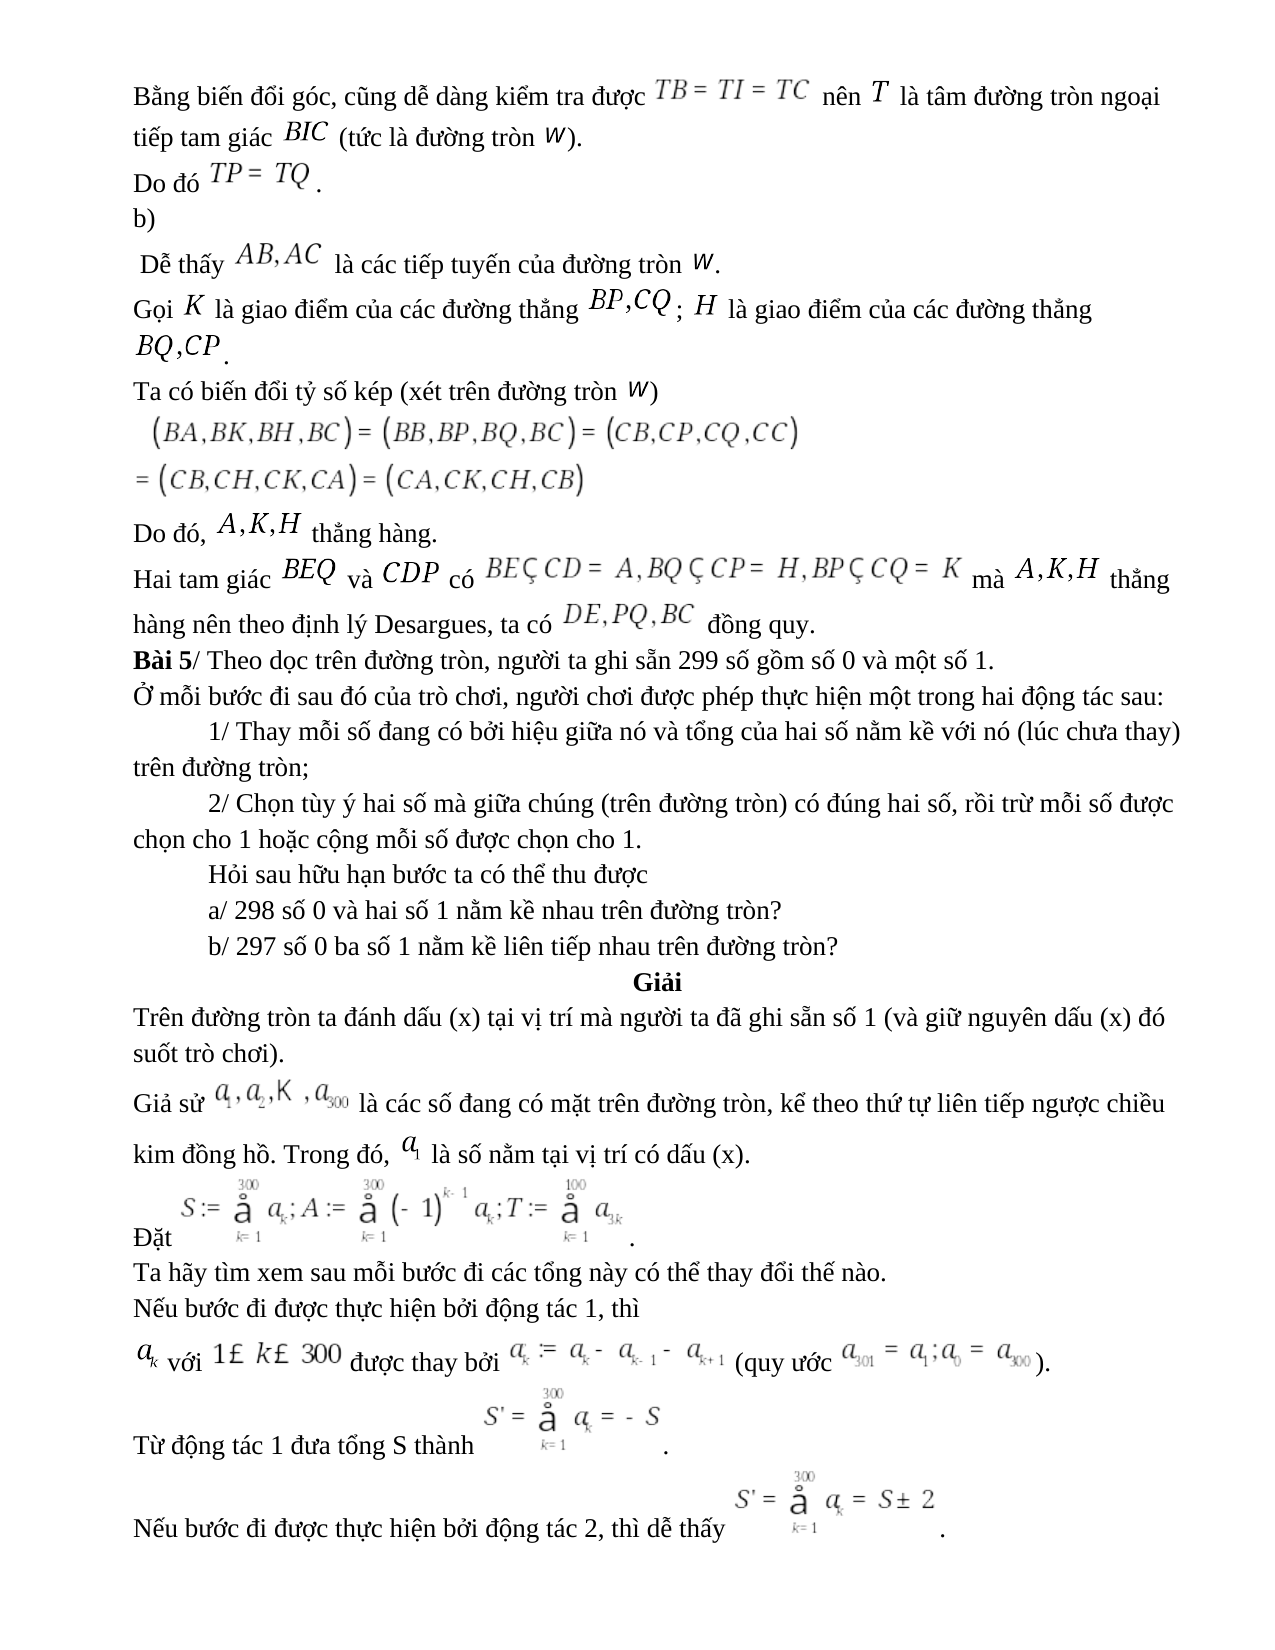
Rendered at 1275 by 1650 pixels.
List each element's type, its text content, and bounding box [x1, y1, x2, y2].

text Bài 5/ Theo dọc trên đường tròn, người ta ghi sẵn 299 số gồm số 0 và một số 1. [133, 644, 1181, 675]
text Giả sử là các số đang có mặt trên đường tròn, kể theo thứ tự liên tiếp ngược chiều kim đồng hồ. Trong đó, là số nằm tại vị trí có dấu (x). [133, 1073, 1181, 1169]
text Do đó, thẳng hàng. [133, 509, 1181, 549]
text 1/ Thay mỗi số đang có bởi hiệu giữa nó và tổng của hai số nằm kề với nó (lúc chưa thay) trên đường tròn; [133, 716, 1181, 782]
text Ta hãy tìm xem sau mỗi bước đi các tổng này có thể thay đổi thế nào. [133, 1257, 1181, 1288]
text b) [133, 203, 1181, 234]
text Từ động tác 1 đưa tổng S thành . [133, 1382, 1181, 1461]
text Đặt . [133, 1174, 1181, 1252]
text Nếu bước đi được thực hiện bởi động tác 2, thì dễ thấy . [133, 1465, 1181, 1543]
text 2/ Chọn tùy ý hai số mà giữa chúng (trên đường tròn) có đúng hai số, rồi trừ mỗi số được chọn cho 1 hoặc cộng mỗi số được chọn cho 1. [133, 787, 1181, 854]
text Ở mỗi bước đi sau đó của trò chơi, người chơi được phép thực hiện một trong hai động tác sau: [133, 680, 1181, 711]
text Hai tam giác và có mà thẳng hàng nên theo định lý Desargues, ta có đồng quy. [133, 553, 1181, 639]
text Hỏi sau hữu hạn bước ta có thể thu được [133, 858, 1181, 889]
text Bằng biến đổi góc, cũng dễ dàng kiểm tra được nên là tâm đường tròn ngoại tiếp tam giác (tức là đường tròn ). [133, 74, 1181, 153]
text Ta có biến đổi tỷ số kép (xét trên đường tròn ) [133, 375, 1181, 406]
text Trên đường tròn ta đánh dấu (x) tại vị trí mà người ta đã ghi sẵn số 1 (và giữ nguyên dấu (x) đó suốt trò chơi). [133, 1001, 1181, 1068]
text Nếu bước đi được thực hiện bởi động tác 1, thì [133, 1292, 1181, 1323]
text Giải [133, 966, 1181, 997]
text Do đó . [133, 157, 1181, 198]
text Dễ thấy là các tiếp tuyến của đường tròn . [133, 238, 1181, 279]
text a/ 298 số 0 và hai số 1 nằm kề nhau trên đường tròn? [133, 894, 1181, 925]
text Gọi là giao điểm của các đường thẳng ; là giao điểm của các đường thẳng . [133, 284, 1181, 370]
text với được thay bởi (quy ước ). [133, 1328, 1181, 1378]
text b/ 297 số 0 ba số 1 nằm kề liên tiếp nhau trên đường tròn? [133, 930, 1181, 961]
